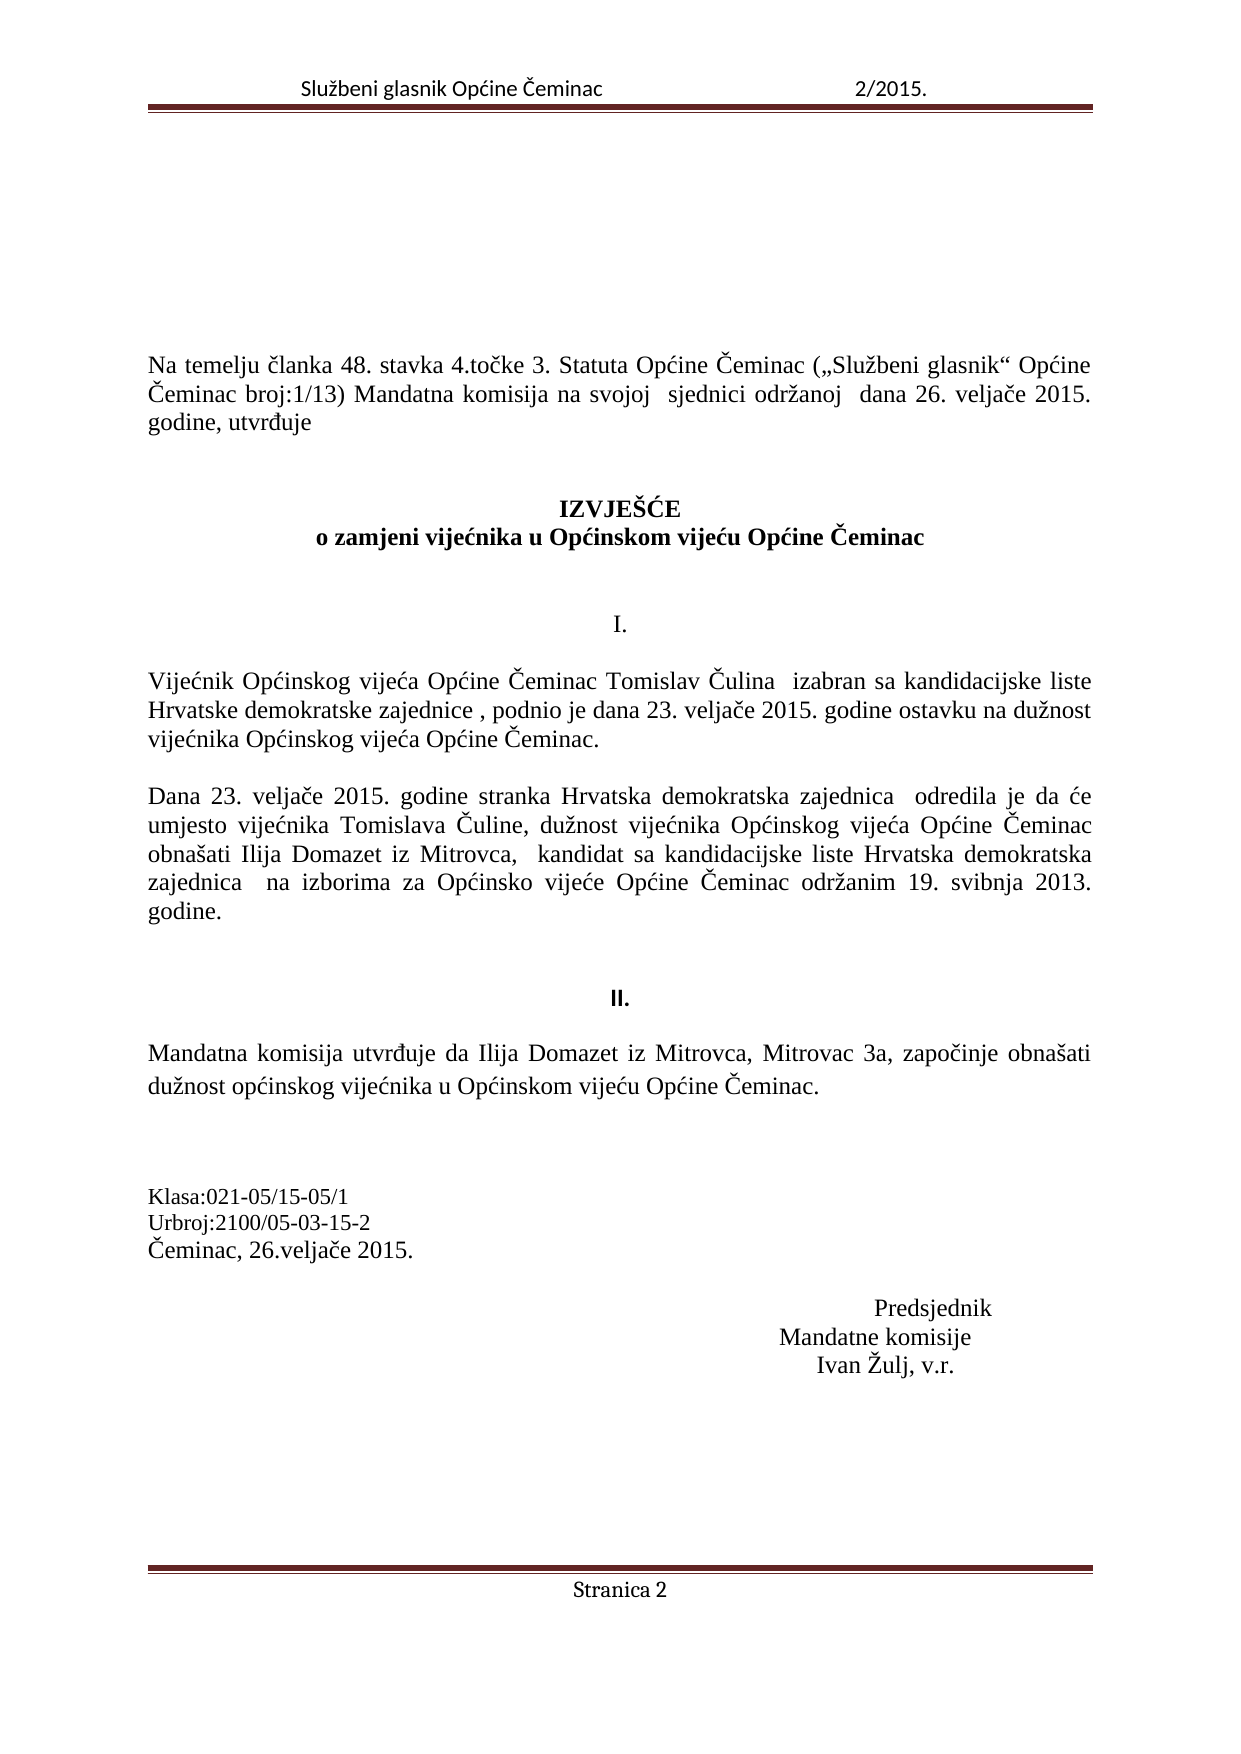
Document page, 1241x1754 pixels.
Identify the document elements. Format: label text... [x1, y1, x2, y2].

text I. [148, 609, 1093, 637]
text IZVJEŠĆE [148, 494, 1093, 522]
text Vijećnik Općinskog vijeća Općine Čeminac Tomislav Čulina izabran sa kandidacijske liste Hrvatske demokratske zajednice , podnio je dana 23. veljače 2015. godine ostavku na dužnost vijećnika Općinskog vijeća Općine Čeminac. [148, 666, 1093, 752]
text Predsjednik [148, 1293, 1093, 1322]
text II. [148, 982, 1093, 1013]
text Dana 23. veljače 2015. godine stranka Hrvatska demokratska zajednica odredila je da će umjesto vijećnika Tomislava Čuline, dužnost vijećnika Općinskog vijeća Općine Čeminac obnašati Ilija Domazet iz Mitrovca, kandidat sa kandidacijske liste Hrvatska demokratska zajednica na izborima za Općinsko vijeće Općine Čeminac održanim 19. svibnja 2013. godine. [148, 781, 1093, 925]
text Klasa:021-05/15-05/1 [148, 1183, 1093, 1209]
text Mandatna komisija utvrđuje da Ilija Domazet iz Mitrovca, Mitrovac 3a, započinje obnašati dužnost općinskog vijećnika u Općinskom vijeću Općine Čeminac. [148, 1038, 1093, 1100]
text Urbroj:2100/05-03-15-2 [148, 1209, 1093, 1235]
text Čeminac, 26.veljače 2015. [148, 1235, 1093, 1264]
text Mandatne komisije [148, 1322, 1093, 1350]
text o zamjeni vijećnika u Općinskom vijeću Općine Čeminac [148, 522, 1093, 551]
text Ivan Žulj, v.r. [148, 1350, 1093, 1379]
text Na temelju članka 48. stavka 4.točke 3. Statuta Općine Čeminac („Službeni glasnik“ Općine Čeminac broj:1/13) Mandatna komisija na svojoj sjednici održanoj dana 26. veljače 2015. godine, utvrđuje [148, 350, 1093, 436]
